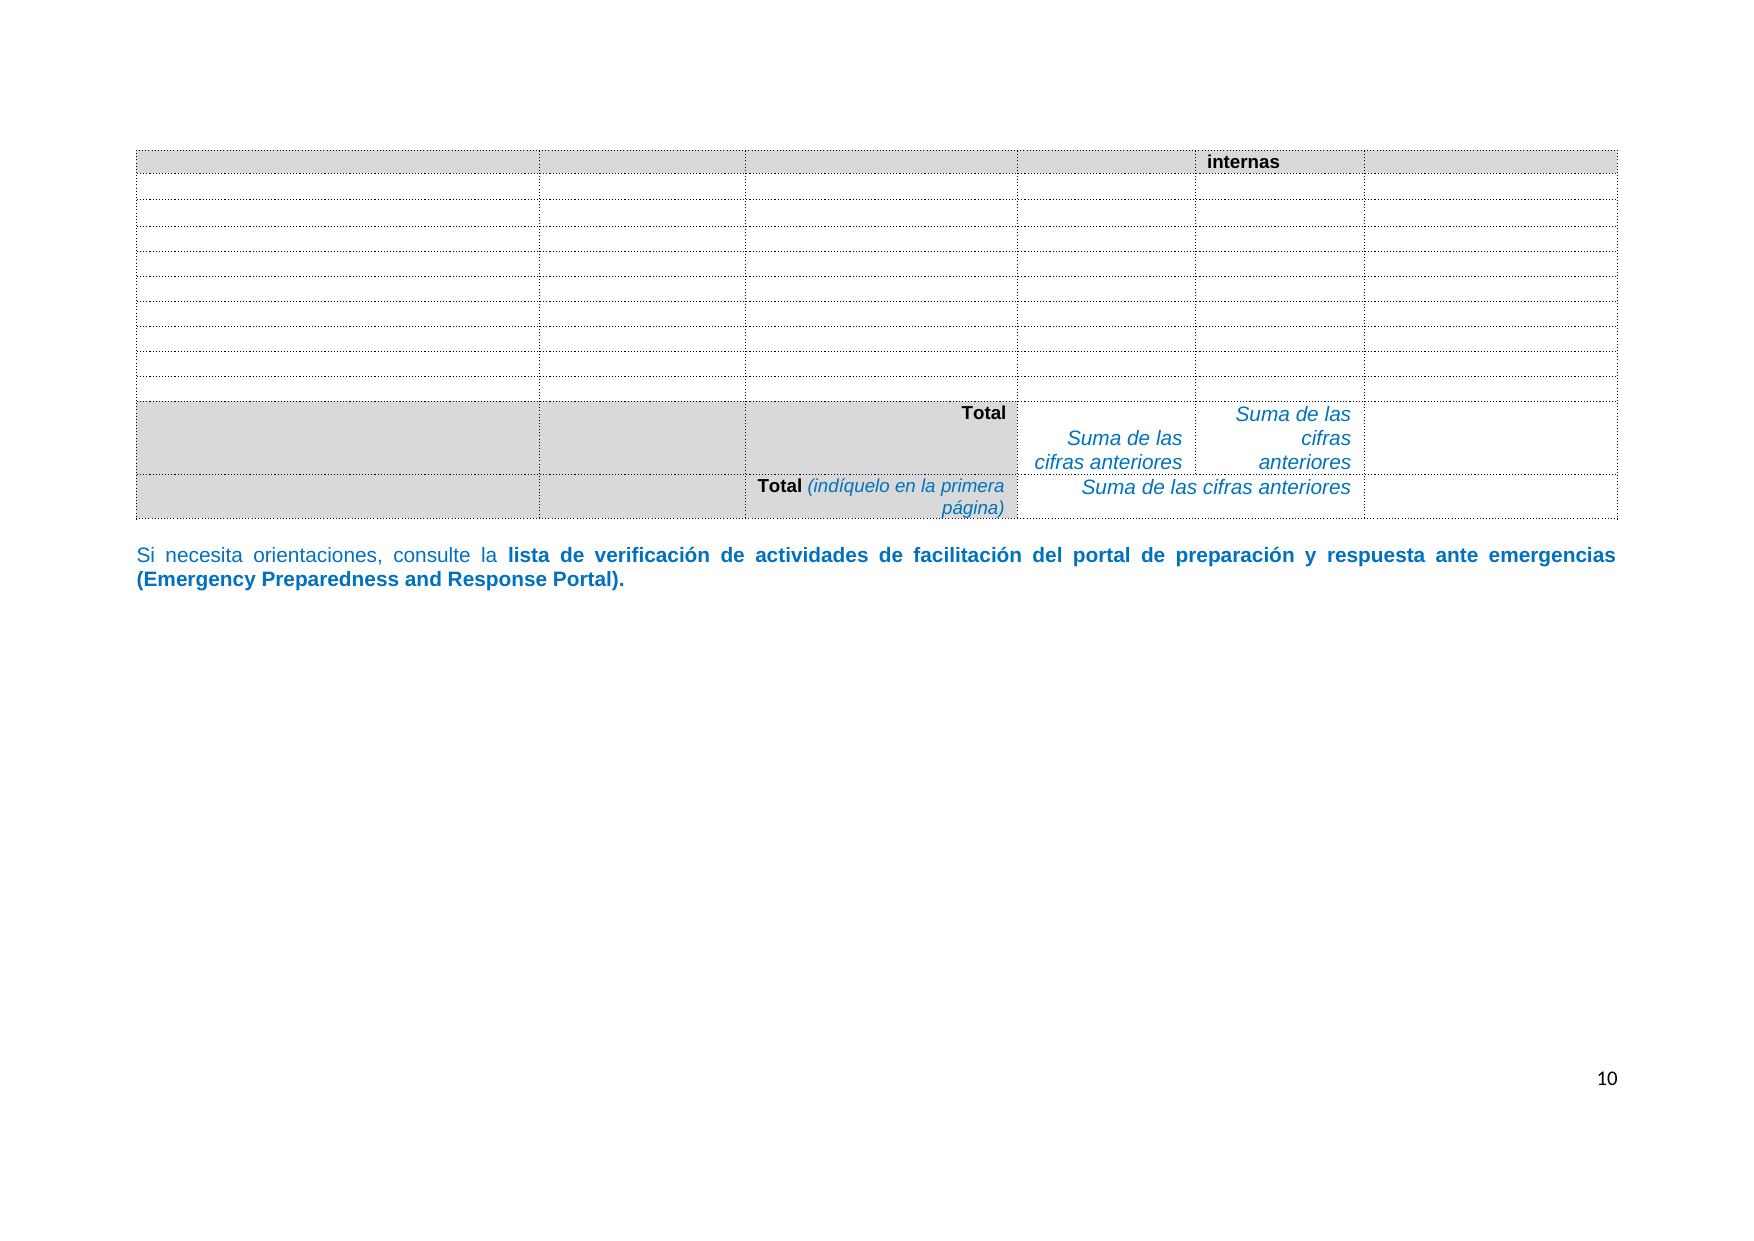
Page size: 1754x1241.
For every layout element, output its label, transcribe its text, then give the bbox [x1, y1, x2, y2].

table_cell [539, 301, 745, 326]
table_cell [539, 474, 745, 518]
table_cell [1017, 251, 1196, 276]
table_cell [136, 474, 539, 518]
table_cell [1017, 326, 1196, 351]
table_cell [539, 199, 745, 226]
table_cell [1364, 276, 1617, 301]
table_cell Suma de las cifras anteriores [1196, 401, 1364, 474]
table_cell [745, 199, 1017, 226]
table_cell [745, 251, 1017, 276]
table_cell Total (indíquelo en la primera página) [745, 474, 1017, 518]
table_cell Suma de las cifras anteriores [1017, 401, 1196, 474]
table_cell [745, 276, 1017, 301]
table_cell [1196, 376, 1364, 401]
table_cell [1017, 376, 1196, 401]
table_cell [1196, 199, 1364, 226]
table_cell [745, 376, 1017, 401]
table_cell [1364, 199, 1617, 226]
table_cell [1364, 173, 1617, 199]
table_cell [136, 226, 539, 251]
table_cell [1017, 173, 1196, 199]
table_cell [1196, 251, 1364, 276]
table_cell [1364, 351, 1617, 376]
table_cell [745, 226, 1017, 251]
table_cell [539, 251, 745, 276]
table_cell [136, 173, 539, 199]
table_cell [136, 251, 539, 276]
table_cell [136, 301, 539, 326]
table_cell [1196, 326, 1364, 351]
table_cell [136, 276, 539, 301]
table_cell [1364, 301, 1617, 326]
table_cell [1196, 173, 1364, 199]
table_cell [136, 376, 539, 401]
table_cell [1196, 301, 1364, 326]
table_cell [1364, 401, 1617, 474]
table_cell [745, 326, 1017, 351]
table_cell [1364, 226, 1617, 251]
table_cell [539, 173, 745, 199]
table_cell [539, 276, 745, 301]
table_cell [136, 351, 539, 376]
table_cell [745, 351, 1017, 376]
table_cell [136, 326, 539, 351]
table_cell [1364, 326, 1617, 351]
table_cell [1196, 226, 1364, 251]
table_cell [1196, 351, 1364, 376]
table_cell [539, 326, 745, 351]
table_cell [539, 351, 745, 376]
table_cell [745, 301, 1017, 326]
table_cell [1017, 226, 1196, 251]
table_cell Suma de las cifras anteriores [1017, 474, 1364, 518]
table_cell [1017, 301, 1196, 326]
table_cell [1017, 276, 1196, 301]
table_cell [745, 173, 1017, 199]
table_cell [136, 199, 539, 226]
table_cell [1017, 351, 1196, 376]
table_cell [1364, 474, 1617, 518]
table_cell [1017, 150, 1196, 173]
table_cell [539, 226, 745, 251]
table_cell [1364, 376, 1617, 401]
table_cell [136, 401, 539, 474]
table_cell [1364, 251, 1617, 276]
table_cell [1017, 199, 1196, 226]
list Si necesita orientaciones, consulte la lista de verificación de actividades de facilitación del portal de preparación y respuesta ante emergencias (Emergency Preparedness and Response Portal). [136, 543, 1617, 591]
table_cell [539, 401, 745, 474]
table_cell [539, 376, 745, 401]
table_cell Total [745, 401, 1017, 474]
table_cell [1196, 276, 1364, 301]
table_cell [1196, 150, 1364, 173]
